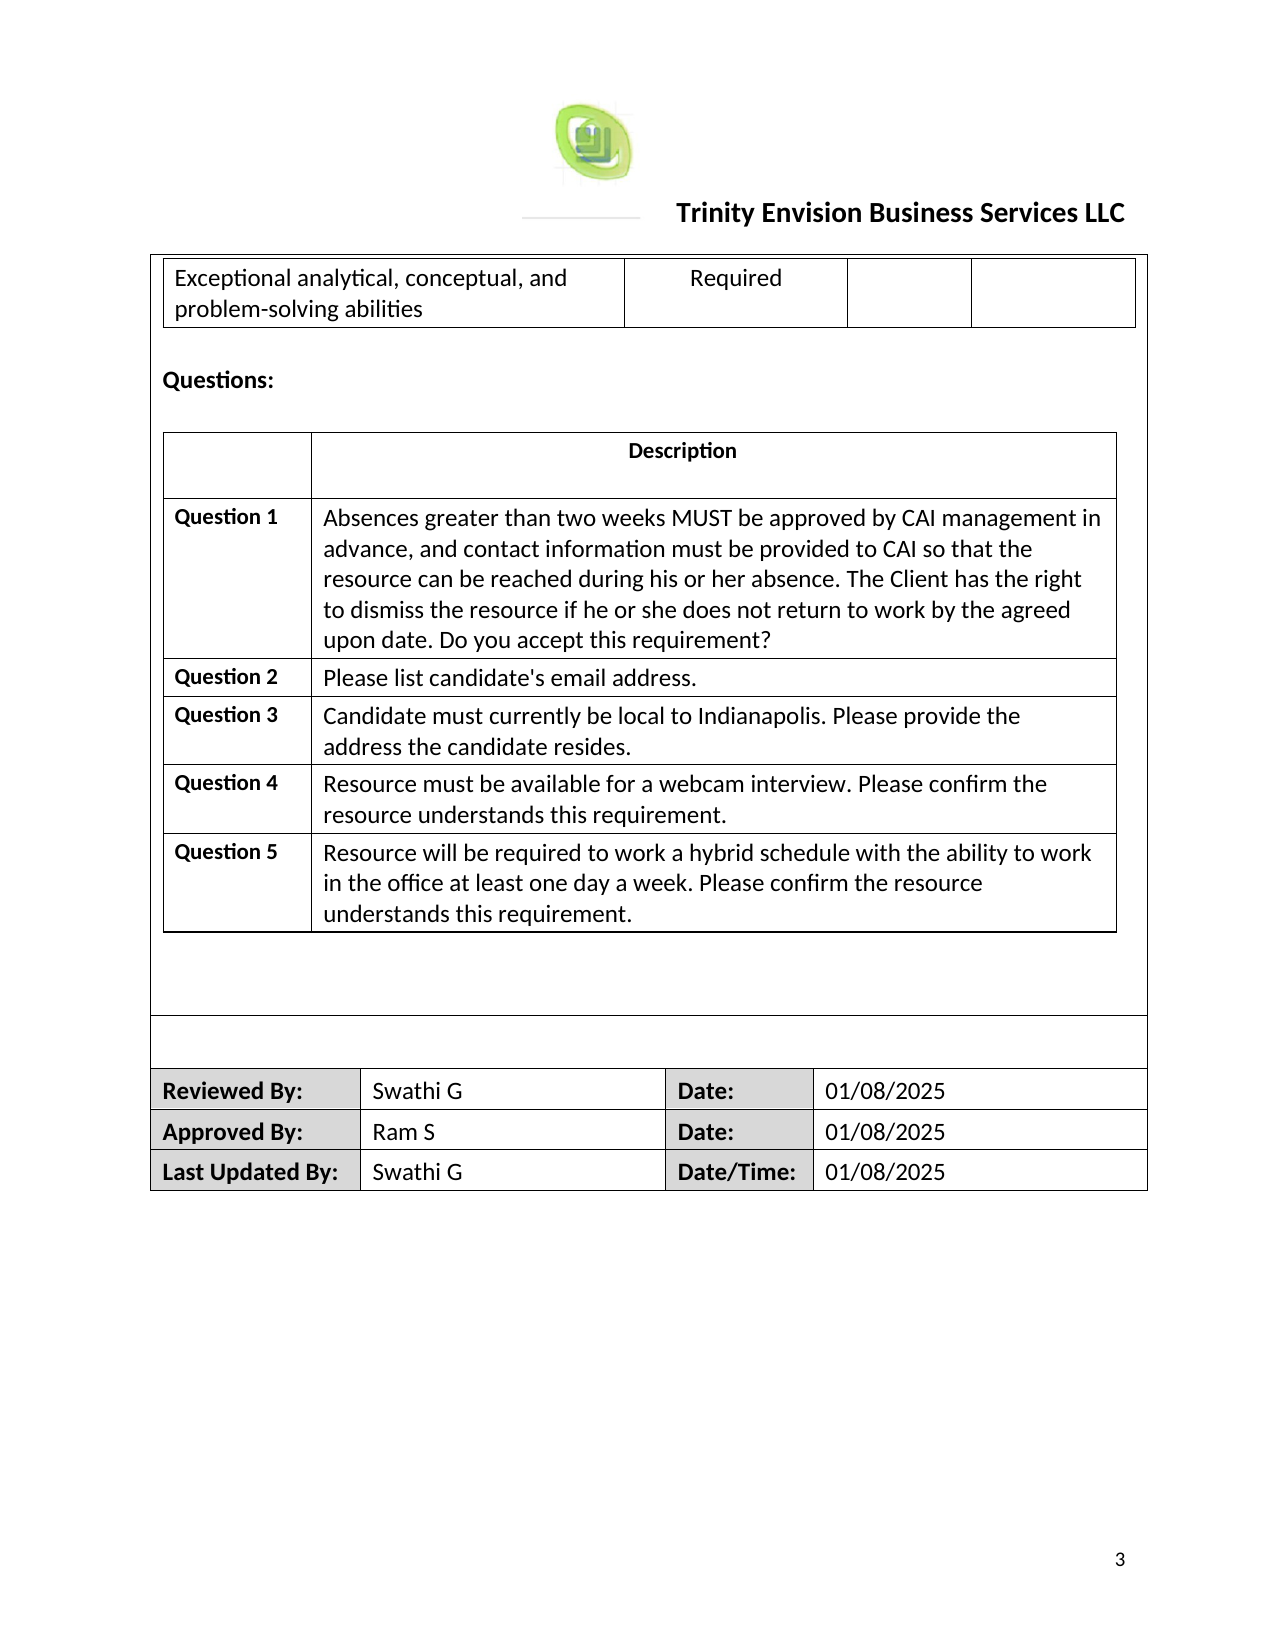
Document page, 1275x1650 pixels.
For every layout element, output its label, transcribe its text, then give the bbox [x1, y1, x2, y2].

table_cell : [666, 1150, 813, 1190]
table_cell [151, 1016, 1147, 1068]
table_cell : [151, 1110, 360, 1149]
table_cell 01/08/2025 [814, 1110, 1147, 1149]
table_header Swathi G [361, 1069, 665, 1108]
table_cell 01/08/2025 [814, 1150, 1147, 1190]
table_cell : [151, 1150, 360, 1190]
table_cell Ram S [361, 1110, 665, 1149]
table_header 01/08/2025 [814, 1069, 1147, 1108]
table_cell Swathi G [361, 1150, 665, 1190]
picture [522, 74, 669, 221]
table_header : [666, 1069, 813, 1108]
table_header : [151, 1069, 360, 1108]
table_cell : [666, 1110, 813, 1149]
